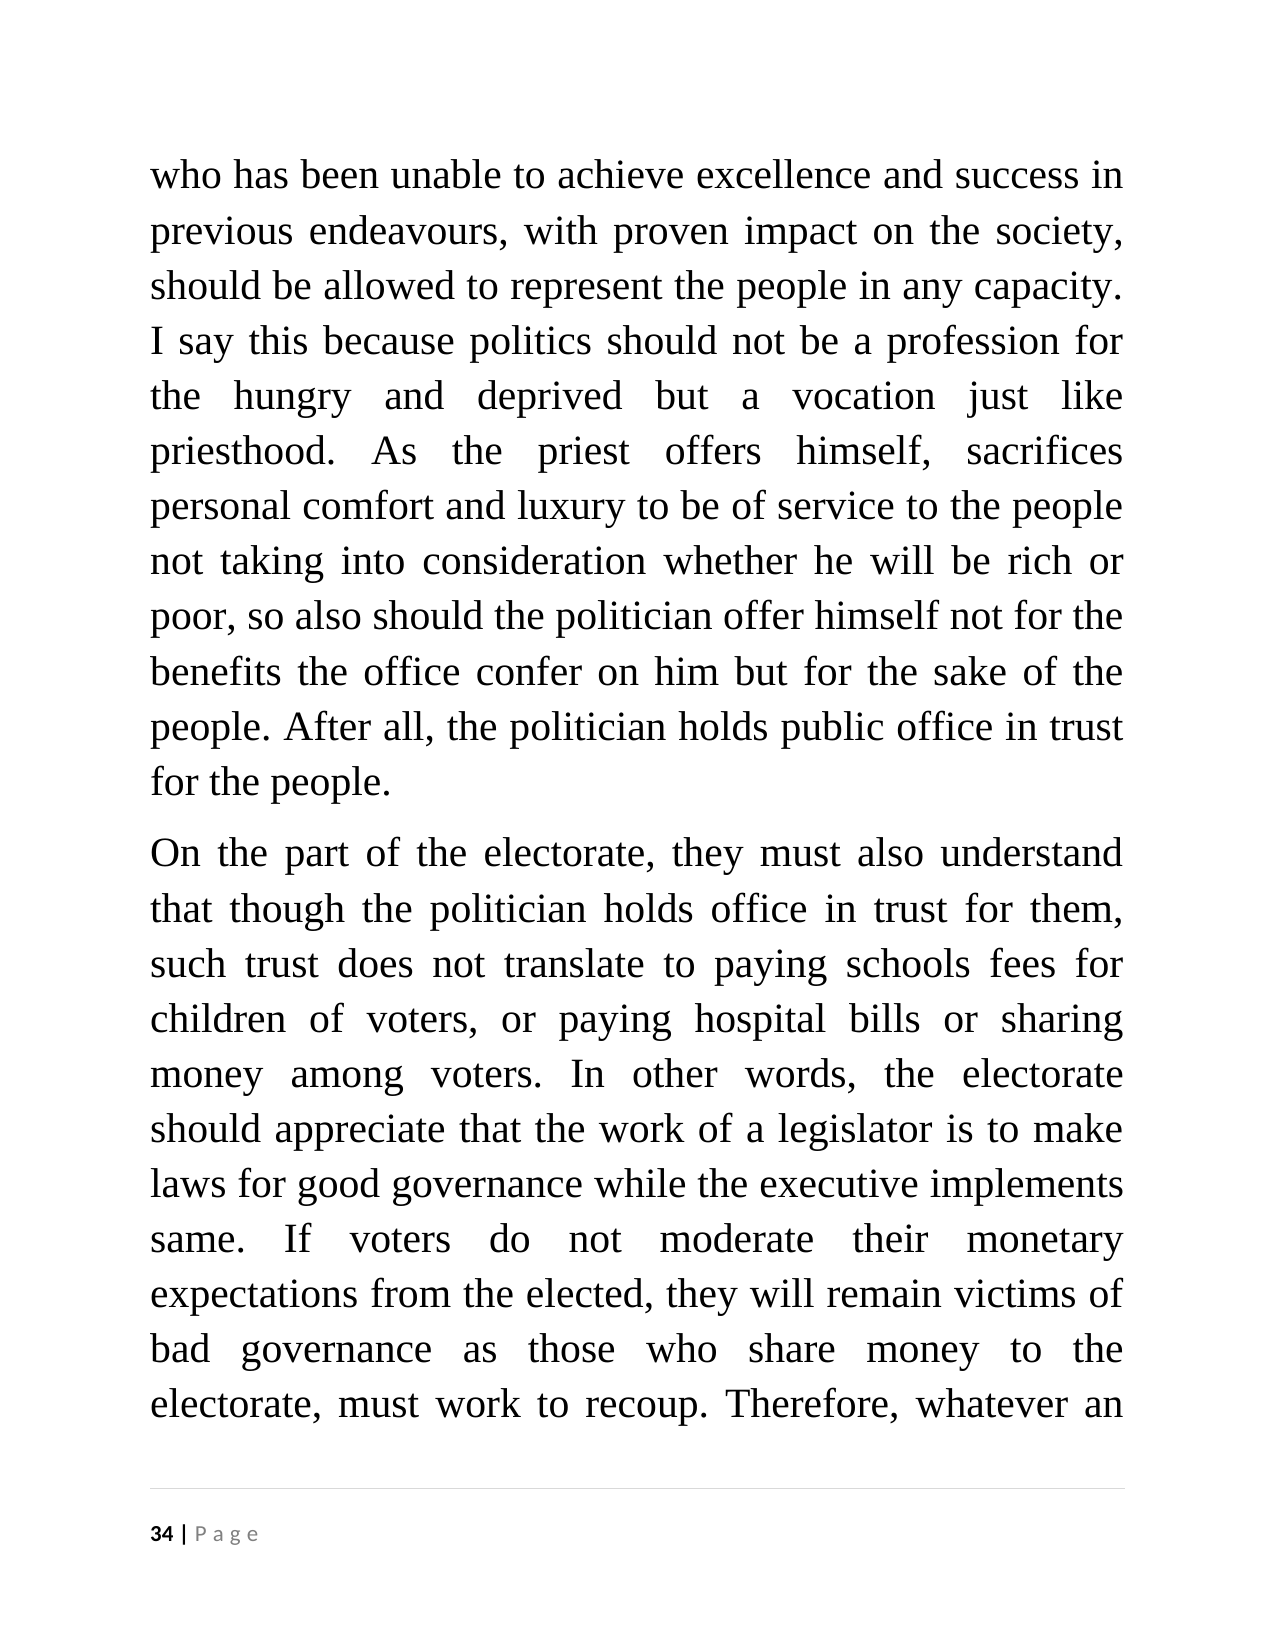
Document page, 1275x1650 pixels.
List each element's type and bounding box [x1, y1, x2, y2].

text [150, 150, 1125, 804]
text [150, 828, 1125, 1427]
